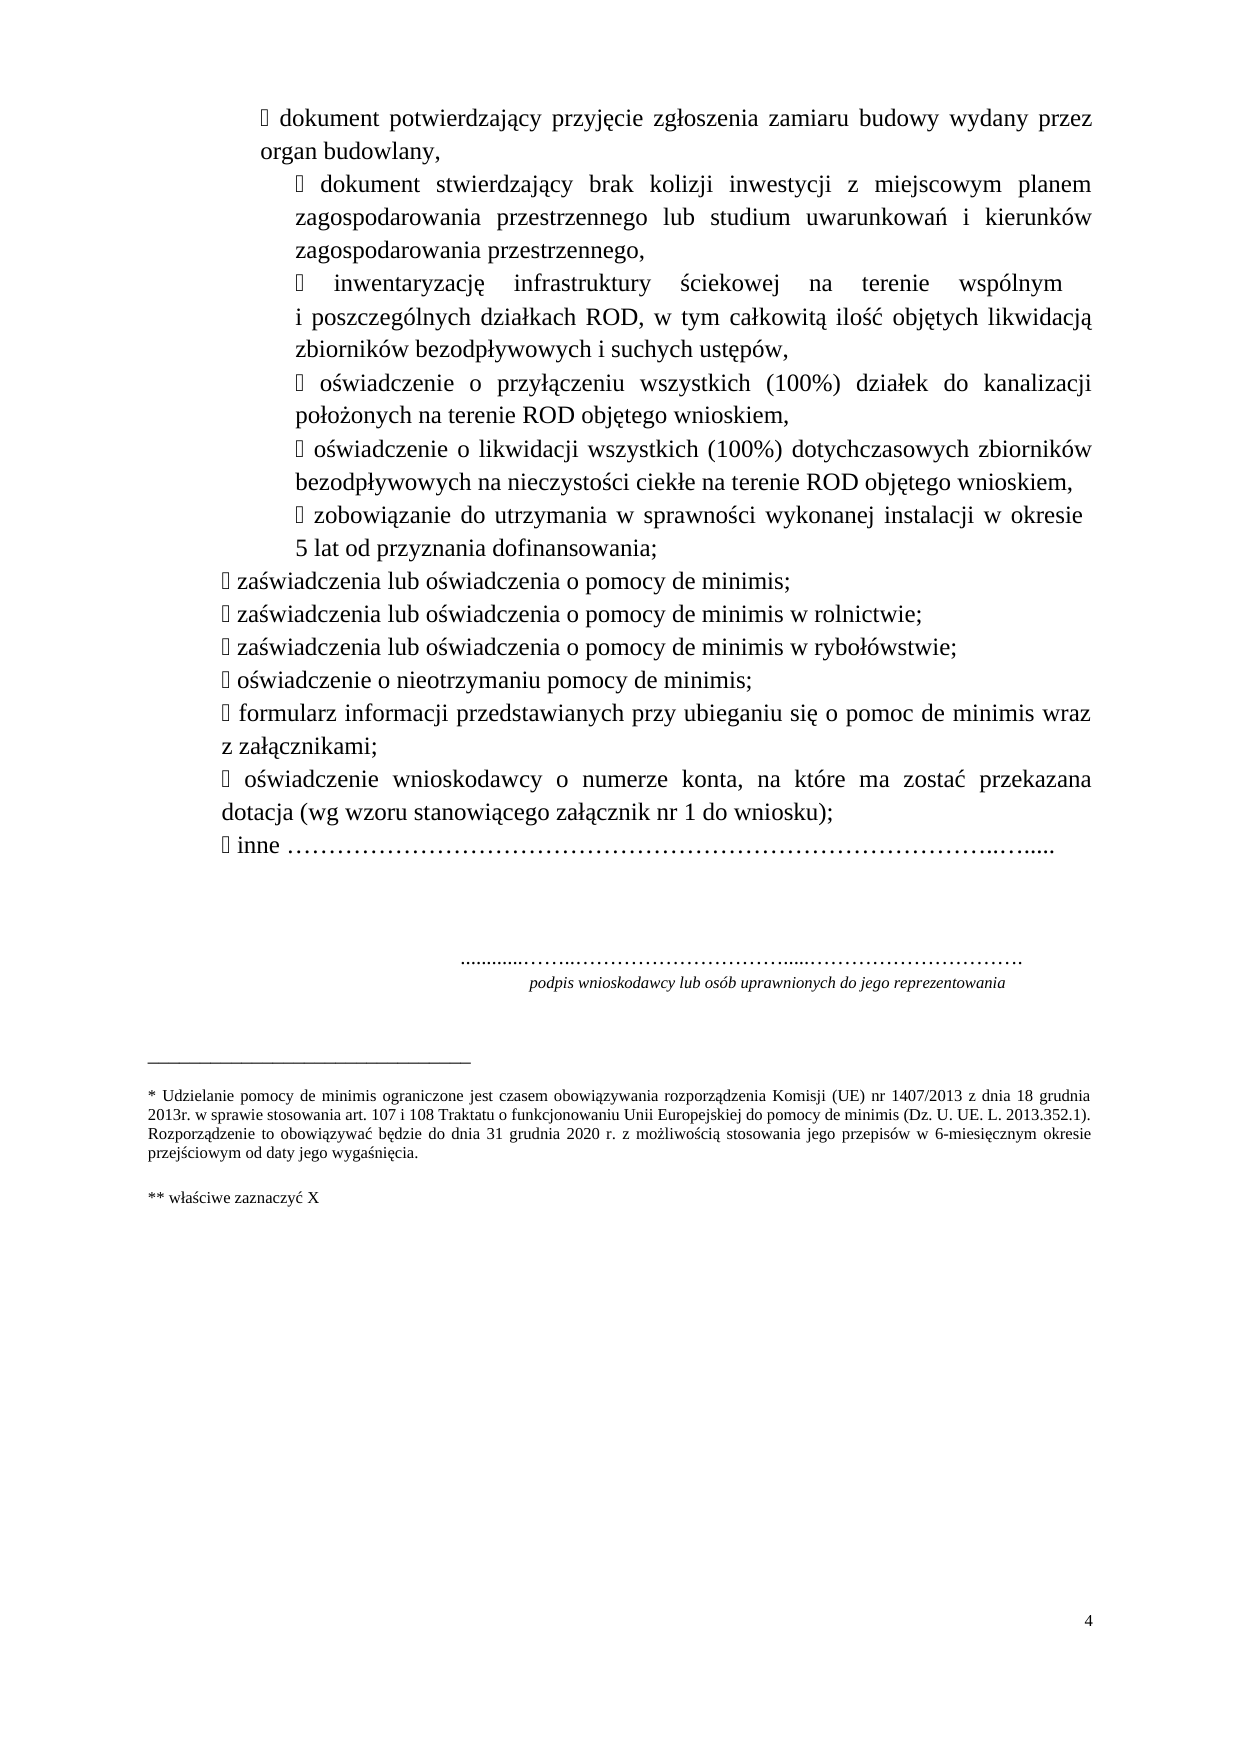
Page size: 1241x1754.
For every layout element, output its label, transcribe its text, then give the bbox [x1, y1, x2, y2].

text zobowiązanie do utrzymania w sprawności wykonanej instalacji w okresie 5 lat od przyznania dofinansowania; [295, 500, 1092, 561]
text ............……..………………………….....…………………………. [148, 945, 1092, 969]
text oświadczenie o nieotrzymaniu pomocy de minimis; [221, 665, 1092, 693]
text inne …………………………………………………………………………..…..... [221, 830, 1092, 859]
text dokument stwierdzający brak kolizji inwestycji z miejscowym planem zagospodarowania przestrzennego lub studium uwarunkowań i kierunków zagospodarowania przestrzennego, [295, 169, 1092, 264]
text ** właściwe zaznaczyć X [148, 1187, 1092, 1207]
text zaświadczenia lub oświadczenia o pomocy de minimis w rolnictwie; [221, 599, 1092, 627]
text * Udzielanie pomocy de minimis ograniczone jest czasem obowiązywania rozporządzenia Komisji (UE) nr 1407/2013 z dnia 18 grudnia 2013r. w sprawie stosowania art. 107 i 108 Traktatu o funkcjonowaniu Unii Europejskiej do pomocy de minimis (Dz. U. UE. L. 2013.352.1). Rozporządzenie to obowiązywać będzie do dnia 31 grudnia 2020 r. z możliwością stosowania jego przepisów w 6-miesięcznym okresie przejściowym od daty jego wygaśnięcia. [148, 1086, 1092, 1162]
text oświadczenie o przyłączeniu wszystkich (100%) działek do kanalizacji położonych na terenie ROD objętego wnioskiem, [295, 368, 1092, 429]
text dokument potwierdzający przyjęcie zgłoszenia zamiaru budowy wydany przez organ budowlany, [260, 103, 1092, 165]
text formularz informacji przedstawianych przy ubieganiu się o pomoc de minimis wraz z załącznikami; [221, 698, 1092, 759]
text _______________________________ [148, 1041, 1092, 1066]
text podpis wnioskodawcy lub osób uprawnionych do jego reprezentowania [369, 972, 1092, 992]
text zaświadczenia lub oświadczenia o pomocy de minimis w rybołówstwie; [221, 632, 1092, 661]
text oświadczenie wnioskodawcy o numerze konta, na które ma zostać przekazana dotacja (wg wzoru stanowiącego załącznik nr 1 do wniosku); [221, 764, 1092, 826]
text zaświadczenia lub oświadczenia o pomocy de minimis; [221, 566, 1092, 594]
text inwentaryzację infrastruktury ściekowej na terenie wspólnym i poszczególnych działkach ROD, w tym całkowitą ilość objętych likwidacją zbiorników bezodpływowych i suchych ustępów, [295, 268, 1092, 363]
text oświadczenie o likwidacji wszystkich (100%) dotychczasowych zbiorników bezodpływowych na nieczystości ciekłe na terenie ROD objętego wnioskiem, [295, 434, 1092, 495]
